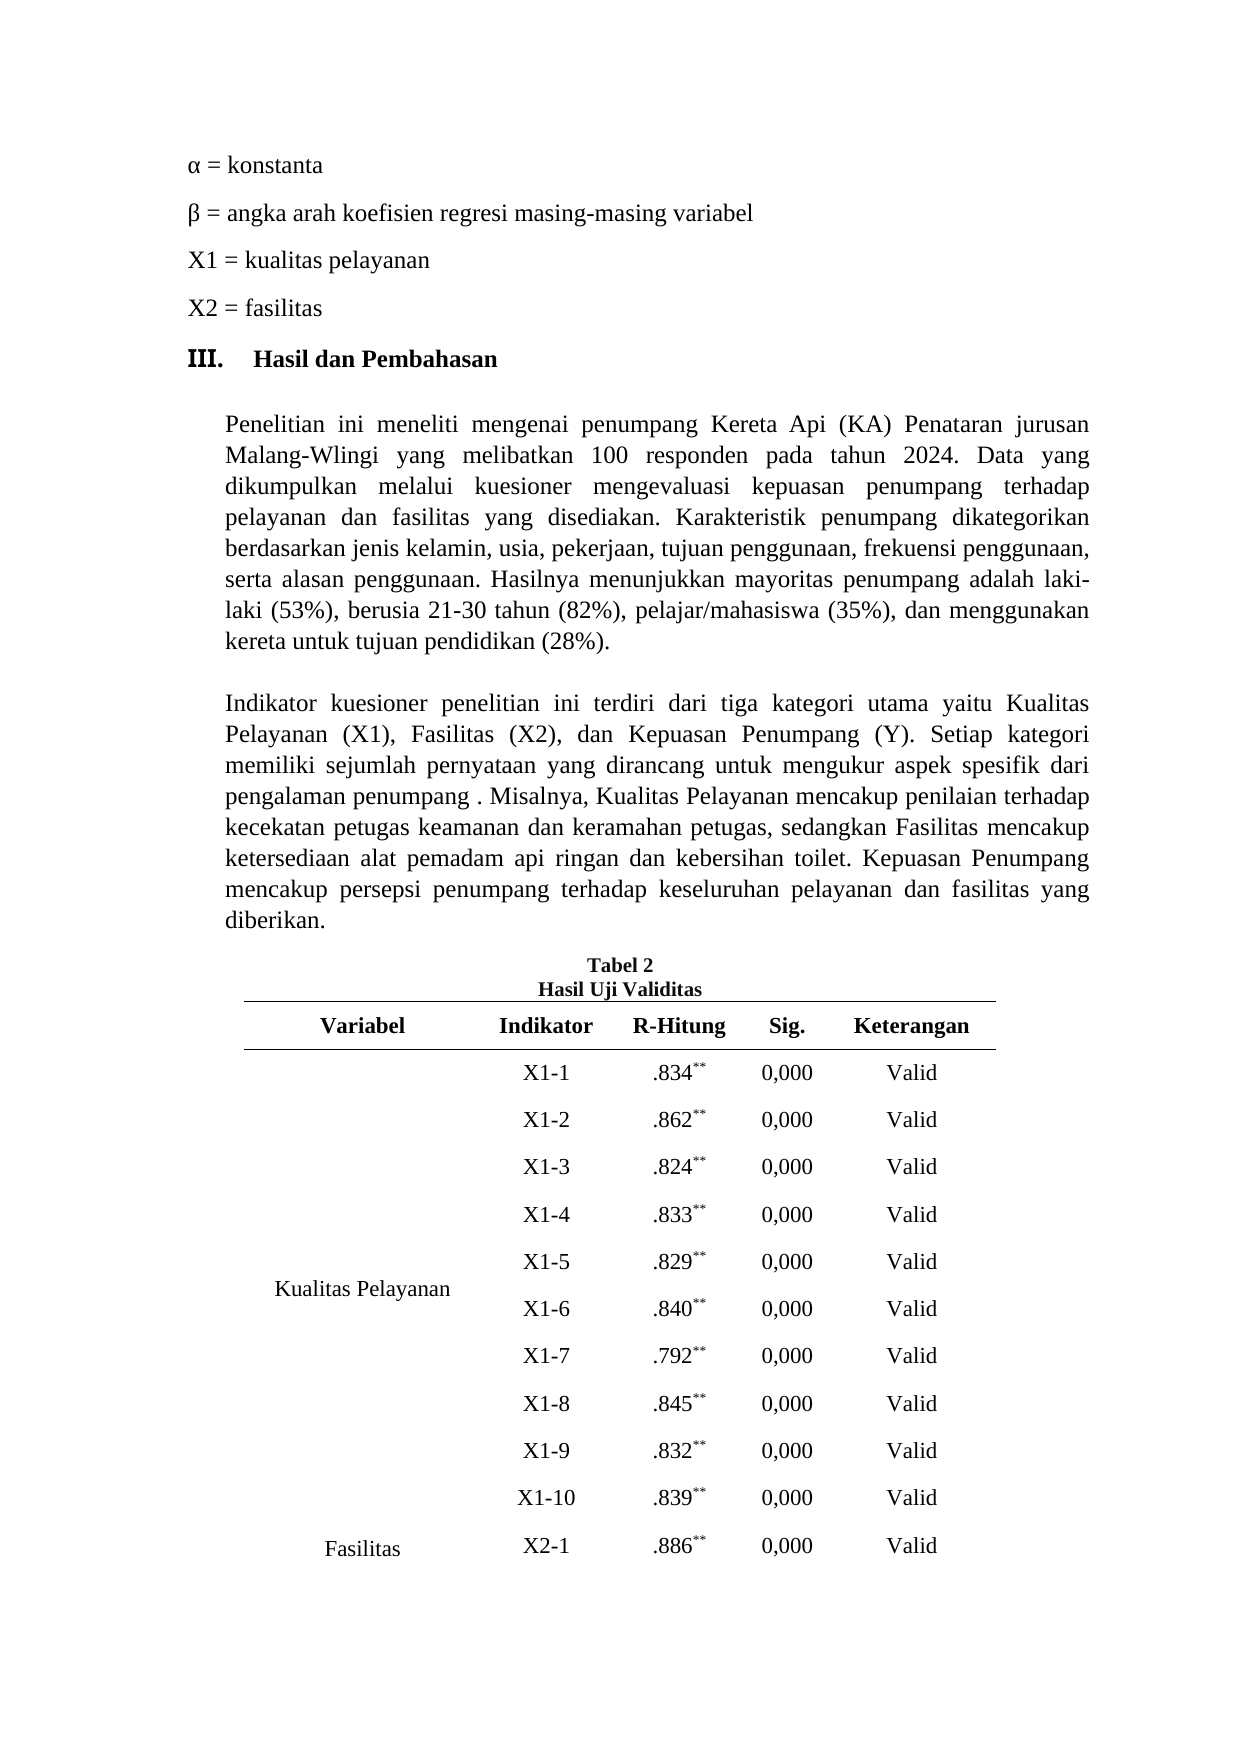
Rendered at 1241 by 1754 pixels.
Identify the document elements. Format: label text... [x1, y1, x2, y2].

table_cell Valid [827, 1143, 996, 1190]
table_cell 0,000 [747, 1380, 827, 1427]
table_header Keterangan [827, 1002, 996, 1048]
table_header Indikator [481, 1002, 611, 1048]
table_cell Valid [827, 1238, 996, 1285]
table_cell 0,000 [747, 1474, 827, 1521]
table_header Variabel [244, 1002, 481, 1048]
table_cell 0,000 [747, 1238, 827, 1285]
table_cell Valid [827, 1285, 996, 1332]
table_cell 0,000 [747, 1285, 827, 1332]
table_header Sig. [747, 1002, 827, 1048]
table_header R-Hitung [611, 1002, 747, 1048]
table_cell .845** [611, 1380, 747, 1427]
table_cell X1-8 [481, 1380, 611, 1427]
table_cell .832** [611, 1427, 747, 1474]
text β = angka arah koefisien regresi masing-masing variabel [187, 198, 1090, 226]
table_cell X1-2 [481, 1096, 611, 1143]
table_cell X1-7 [481, 1332, 611, 1379]
table_cell .829** [611, 1238, 747, 1285]
table_cell 0,000 [747, 1096, 827, 1143]
table_cell X2-1 [481, 1521, 611, 1569]
table_cell Valid [827, 1380, 996, 1427]
table_cell Valid [827, 1521, 996, 1569]
table_cell Valid [827, 1427, 996, 1474]
table_cell .839** [611, 1474, 747, 1521]
table_cell 0,000 [747, 1143, 827, 1190]
table_cell .840** [611, 1285, 747, 1332]
table_cell X1-5 [481, 1238, 611, 1285]
table_cell .886** [611, 1521, 747, 1569]
text α = konstanta [187, 150, 1090, 179]
table_cell X1-3 [481, 1143, 611, 1190]
table_cell Valid [827, 1050, 996, 1096]
table_cell X1-4 [481, 1190, 611, 1238]
table_cell Fasilitas [244, 1521, 481, 1569]
table_cell X1-9 [481, 1427, 611, 1474]
list Hasil dan Pembahasan [187, 341, 1090, 375]
list Indikator kuesioner penelitian ini terdiri dari tiga kategori utama yaitu Kualitas Pelayanan (X1), Fasilitas (X2), dan Kepuasan Penumpang (Y). Setiap kategori memiliki sejumlah pernyataan yang dirancang untuk mengukur aspek spesifik dari pengalaman penumpang . Misalnya, Kualitas Pelayanan mencakup penilaian terhadap kecekatan petugas keamanan dan keramahan petugas, sedangkan Fasilitas mencakup ketersediaan alat pemadam api ringan dan kebersihan toilet. Kepuasan Penumpang mencakup persepsi penumpang terhadap keseluruhan pelayanan dan fasilitas yang diberikan. [225, 688, 1090, 934]
table_cell .792** [611, 1332, 747, 1379]
table_cell 0,000 [747, 1521, 827, 1569]
table_cell Valid [827, 1190, 996, 1238]
table_cell 0,000 [747, 1332, 827, 1379]
table_cell X1-1 [481, 1050, 611, 1096]
table_cell Valid [827, 1096, 996, 1143]
table_cell 0,000 [747, 1427, 827, 1474]
table_cell X1-6 [481, 1285, 611, 1332]
table_cell Kualitas Pelayanan [244, 1050, 481, 1521]
table_cell .833** [611, 1190, 747, 1238]
table_cell Valid [827, 1332, 996, 1379]
table_cell .834** [611, 1050, 747, 1096]
table_cell 0,000 [747, 1050, 827, 1096]
text Tabel 2 [150, 953, 1090, 977]
table_cell .824** [611, 1143, 747, 1190]
list Penelitian ini meneliti mengenai penumpang Kereta Api (KA) Penataran jurusan Malang-Wlingi yang melibatkan 100 responden pada tahun 2024. Data yang dikumpulkan melalui kuesioner mengevaluasi kepuasan penumpang terhadap pelayanan dan fasilitas yang disediakan. Karakteristik penumpang dikategorikan berdasarkan jenis kelamin, usia, pekerjaan, tujuan penggunaan, frekuensi penggunaan, serta alasan penggunaan. Hasilnya menunjukkan mayoritas penumpang adalah laki-laki (53%), berusia 21-30 tahun (82%), pelajar/mahasiswa (35%), dan menggunakan kereta untuk tujuan pendidikan (28%). [225, 409, 1090, 655]
text Hasil Uji Validitas [150, 977, 1090, 1001]
table_cell 0,000 [747, 1190, 827, 1238]
text X1 = kualitas pelayanan [187, 245, 1090, 274]
text X2 = fasilitas [187, 293, 1090, 322]
table_cell Valid [827, 1474, 996, 1521]
table_cell X1-10 [481, 1474, 611, 1521]
table_cell .862** [611, 1096, 747, 1143]
